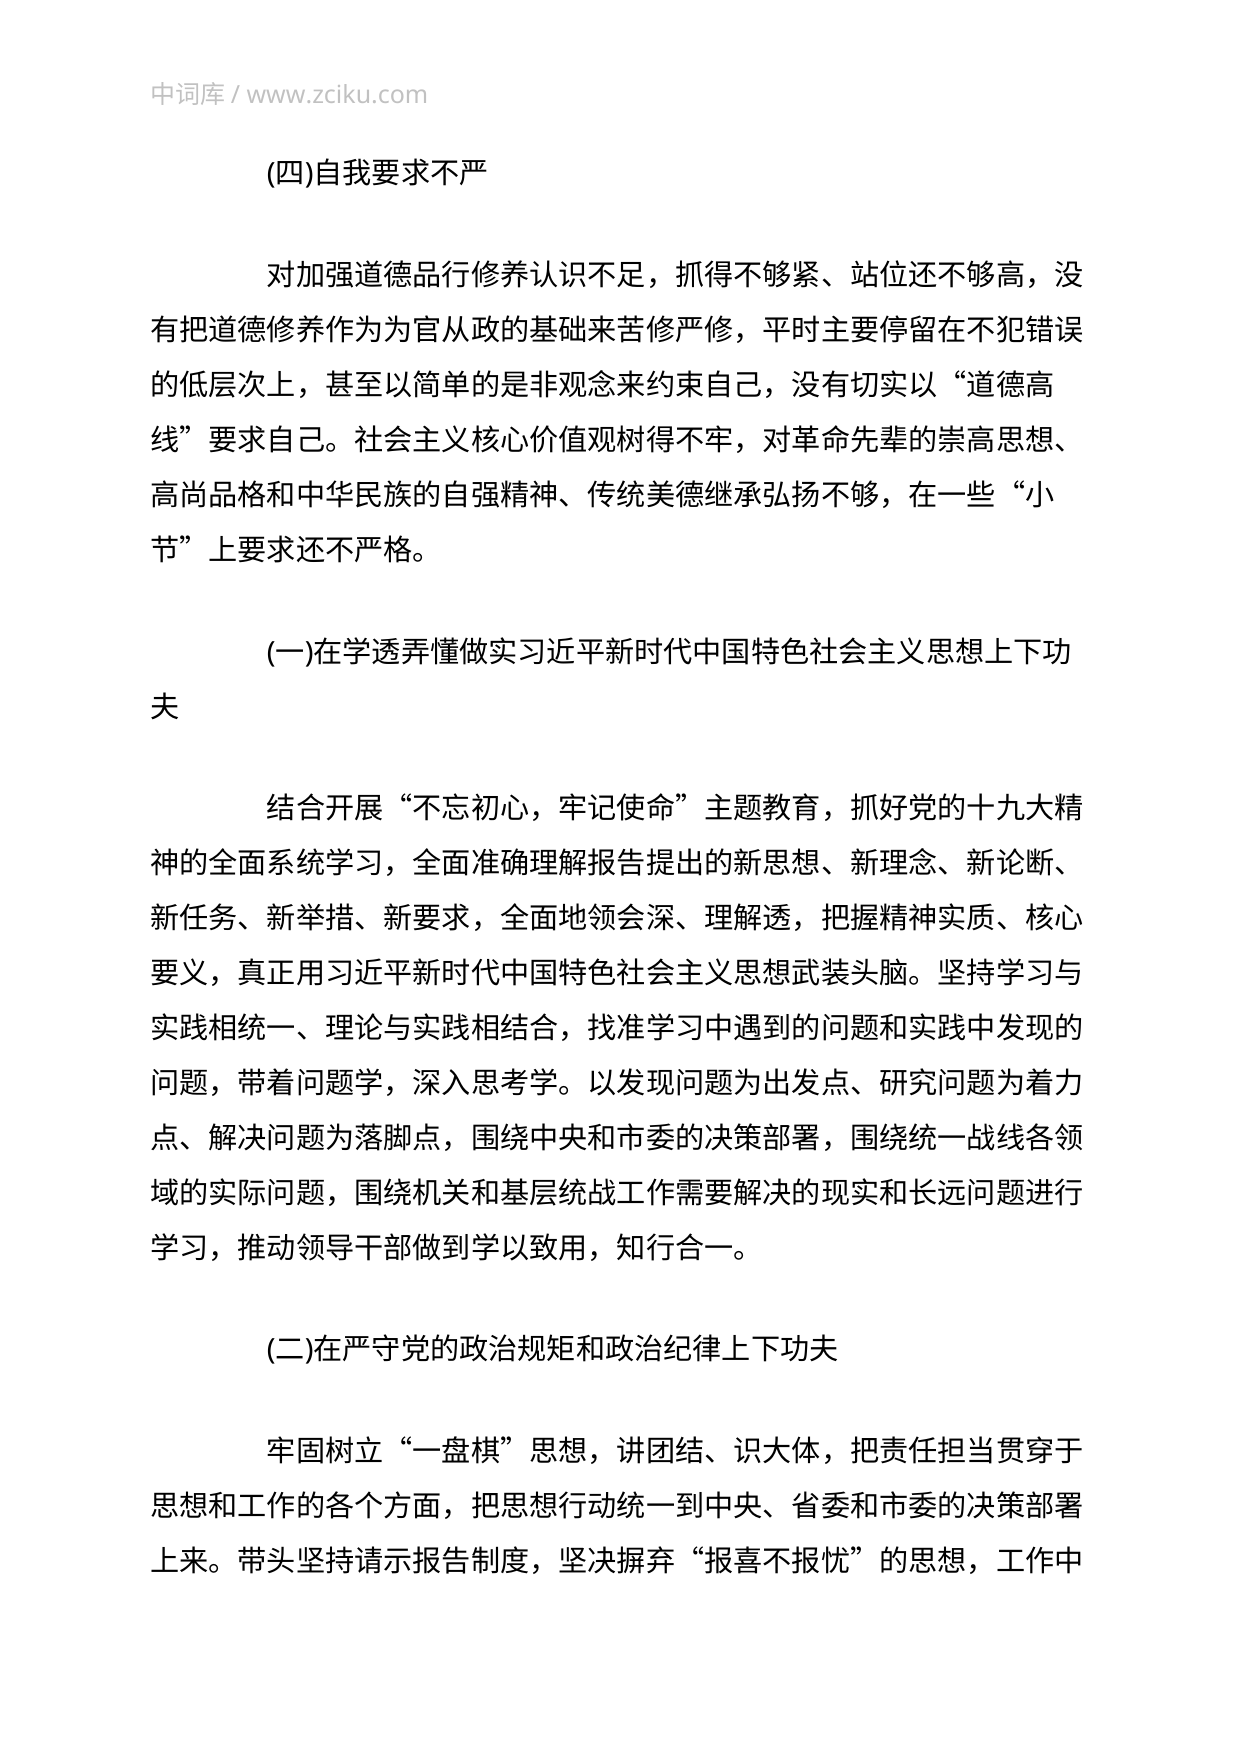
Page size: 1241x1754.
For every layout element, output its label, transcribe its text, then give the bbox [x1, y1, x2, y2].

text (四)自我要求不严 [150, 150, 1090, 192]
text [150, 1428, 1090, 1580]
text (一)在学透弄懂做实习近平新时代中国特色社会主义思想上下功夫 [150, 628, 1090, 726]
text (二)在严守党的政治规矩和政治纪律上下功夫 [150, 1326, 1090, 1368]
text 对加强道德品行修养认识不足，抓得不够紧、站位还不够高，没有把道德修养作为为官从政的基础来苦修严修，平时主要停留在不犯错误的低层次上，甚至以简单的是非观念来约束自己，没有切实以“道德高线”要求自己。社会主义核心价值观树得不牢，对革命先辈的崇高思想、高尚品格和中华民族的自强精神、传统美德继承弘扬不够，在一些“小节”上要求还不严格。 [150, 252, 1090, 569]
text 结合开展“不忘初心，牢记使命”主题教育，抓好党的十九大精神的全面系统学习，全面准确理解报告提出的新思想、新理念、新论断、新任务、新举措、新要求，全面地领会深、理解透，把握精神实质、核心要义，真正用习近平新时代中国特色社会主义思想武装头脑。坚持学习与实践相统一、理论与实践相结合，找准学习中遇到的问题和实践中发现的问题，带着问题学，深入思考学。以发现问题为出发点、研究问题为着力点、解决问题为落脚点，围绕中央和市委的决策部署，围绕统一战线各领域的实际问题，围绕机关和基层统战工作需要解决的现实和长远问题进行学习，推动领导干部做到学以致用，知行合一。 [150, 785, 1090, 1266]
